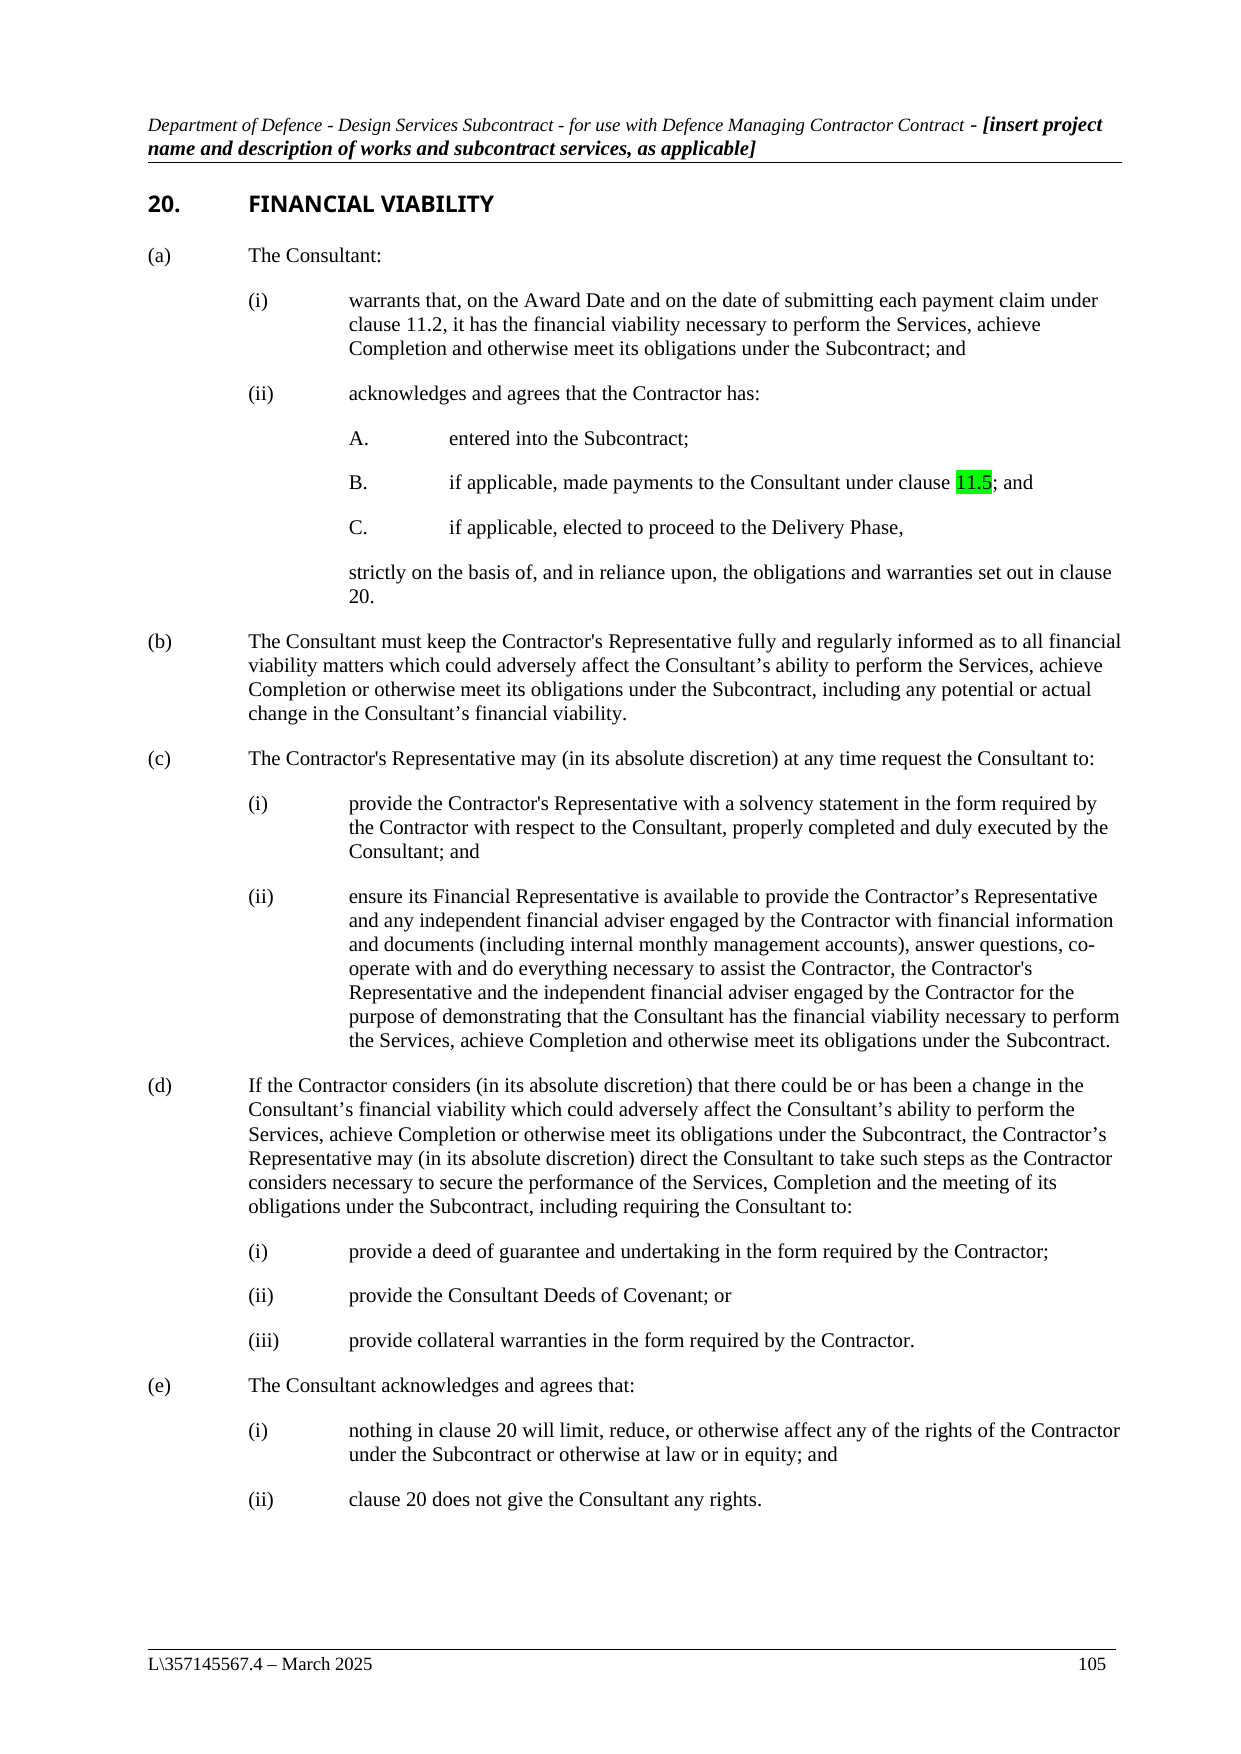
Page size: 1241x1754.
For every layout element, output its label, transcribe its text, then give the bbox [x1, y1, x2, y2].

subtitle provide the Contractor's Representative with a solvency statement in the form required by the Contractor with respect to the Consultant, properly completed and duly executed by the Consultant; and [248, 791, 1122, 863]
subtitle If the Contractor considers (in its absolute discretion) that there could be or has been a change in the Consultant’s financial viability which could adversely affect the Consultant’s ability to perform the Services, achieve Completion or otherwise meet its obligations under the Subcontract, the Contractor’s Representative may (in its absolute discretion) direct the Consultant to take such steps as the Contractor considers necessary to secure the performance of the Services, Completion and the meeting of its obligations under the Subcontract, including requiring the Consultant to: [148, 1073, 1122, 1218]
subtitle if applicable, elected to proceed to the Delivery Phase, [348, 515, 1122, 539]
subtitle warrants that, on the Award Date and on the date of submitting each payment claim under clause 11.2, it has the financial viability necessary to perform the Services, achieve Completion and otherwise meet its obligations under the Subcontract; and [248, 287, 1122, 360]
subtitle provide collateral warranties in the form required by the Contractor. [248, 1328, 1122, 1352]
subtitle provide the Consultant Deeds of Covenant; or [248, 1283, 1122, 1307]
subtitle The Consultant must keep the Contractor's Representative fully and regularly informed as to all financial viability matters which could adversely affect the Consultant’s ability to perform the Services, achieve Completion or otherwise meet its obligations under the Subcontract, including any potential or actual change in the Consultant’s financial viability. [148, 629, 1122, 725]
subtitle provide a deed of guarantee and undertaking in the form required by the Contractor; [248, 1238, 1122, 1263]
subtitle The Consultant acknowledges and agrees that: [148, 1373, 1122, 1397]
subtitle ensure its Financial Representative is available to provide the Contractor’s Representative and any independent financial adviser engaged by the Contractor with financial information and documents (including internal monthly management accounts), answer questions, co-operate with and do everything necessary to assist the Contractor, the Contractor's Representative and the independent financial adviser engaged by the Contractor for the purpose of demonstrating that the Consultant has the financial viability necessary to perform the Services, achieve Completion and otherwise meet its obligations under the Subcontract. [248, 884, 1122, 1052]
subtitle The Contractor's Representative may (in its absolute discretion) at any time request the Consultant to: [148, 746, 1122, 770]
subtitle acknowledges and agrees that the Contractor has: [248, 381, 1122, 404]
subtitle if applicable, made payments to the Consultant under clause 11.5; and [348, 470, 956, 494]
text strictly on the basis of, and in reliance upon, the obligations and warranties set out in clause 20. [348, 560, 1122, 608]
subtitle clause 20 does not give the Consultant any rights. [248, 1487, 1122, 1511]
subtitle The Consultant: [148, 243, 1122, 267]
subtitle entered into the Subcontract; [348, 425, 1122, 449]
subtitle nothing in clause 20 will limit, reduce, or otherwise affect any of the rights of the Contractor under the Subcontract or otherwise at law or in equity; and [248, 1418, 1122, 1466]
subtitle FINANCIAL VIABILITY [148, 188, 1122, 220]
